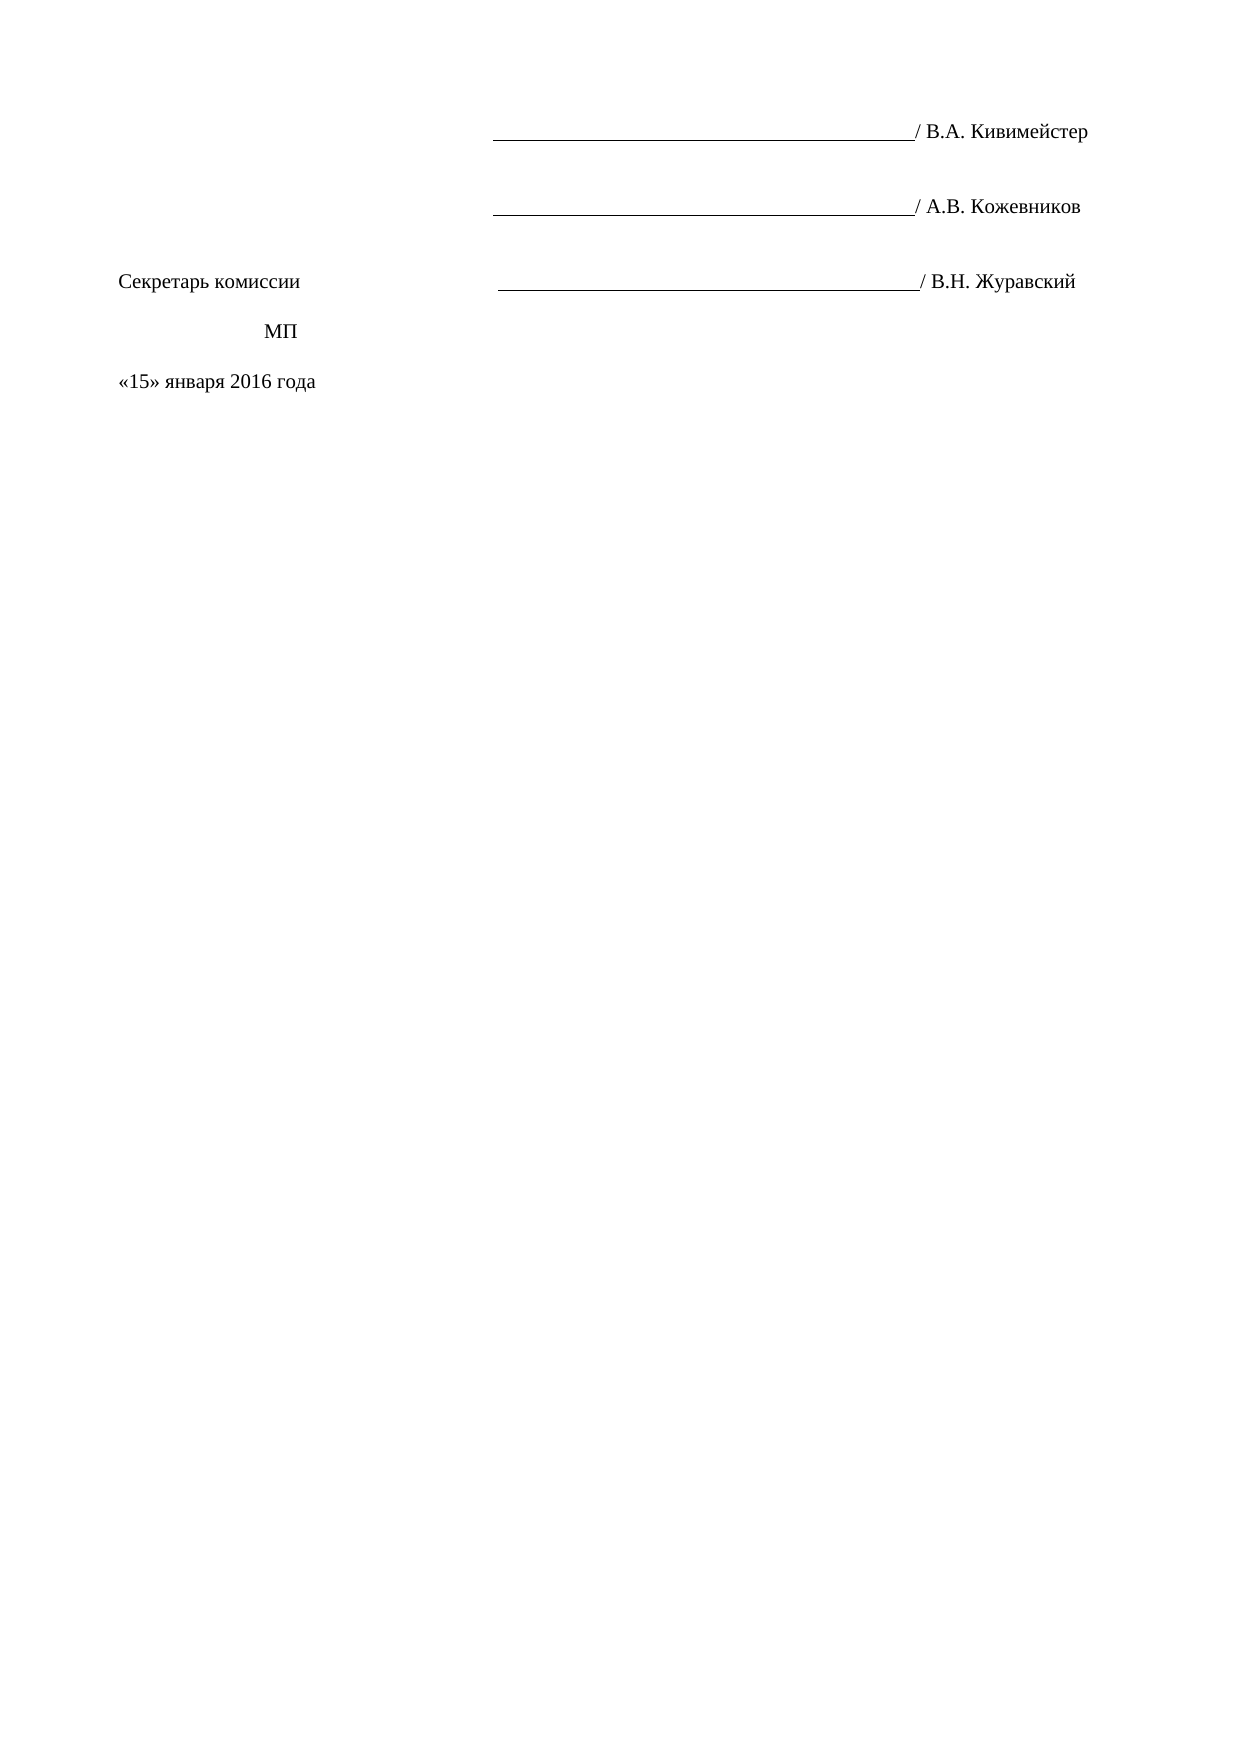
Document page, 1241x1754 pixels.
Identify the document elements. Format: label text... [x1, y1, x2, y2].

text / В.А. Кивимейстер [118, 118, 1181, 143]
text Секретарь комиссии / В.Н. Журавский [118, 268, 1181, 293]
text МП [118, 318, 1181, 343]
text «15» января 2016 года [118, 368, 1181, 393]
text / А.В. Кожевников [118, 193, 1181, 218]
